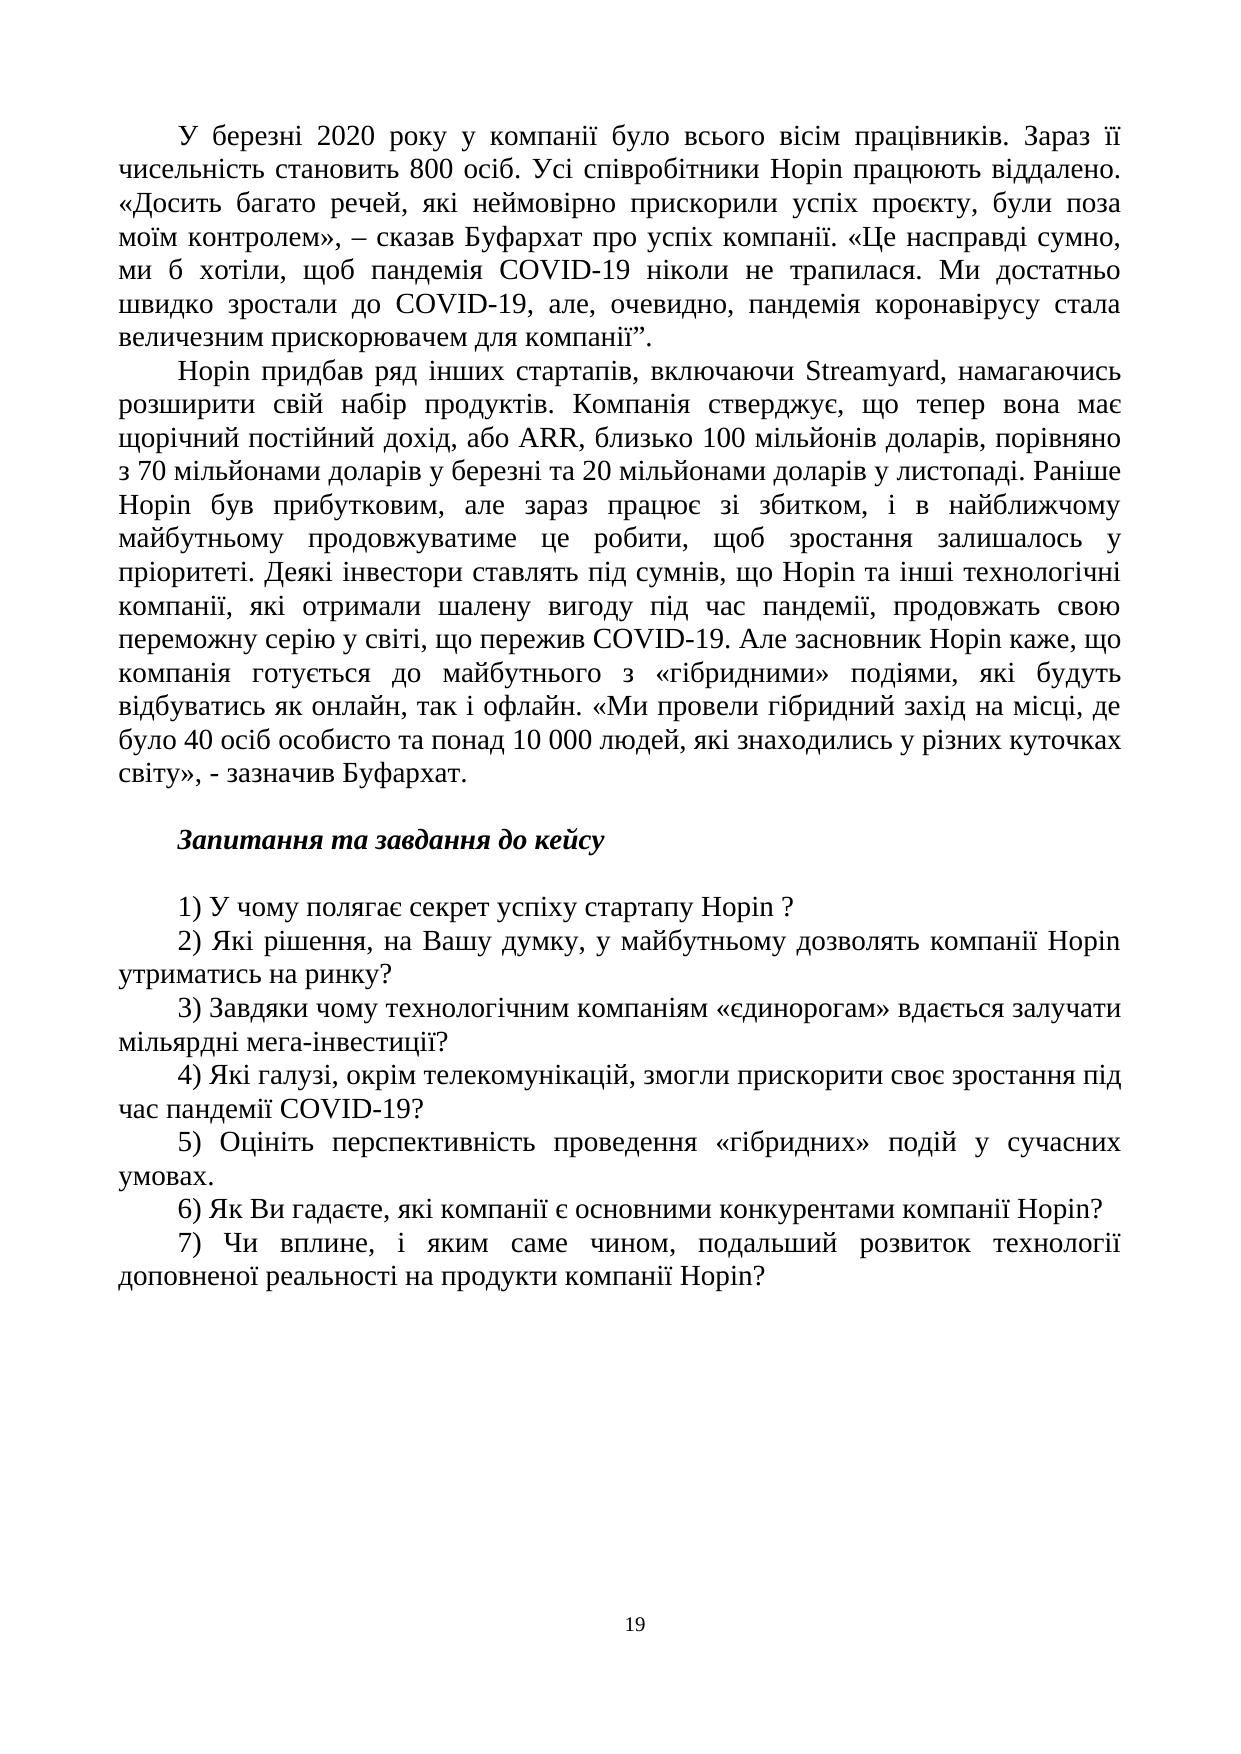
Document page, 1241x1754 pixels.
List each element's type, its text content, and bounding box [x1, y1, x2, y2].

text 4) Які галузі, окрім телекомунікацій, змогли прискорити своє зростання під час пандемії COVID-19? [118, 1057, 1122, 1124]
text 5) Оцініть перспективність проведення «гібридних» подій у сучасних умовах. [118, 1124, 1122, 1191]
text Запитання та завдання до кейсу [118, 822, 1122, 856]
text У березні 2020 року у компанії було всього вісім працівників. Зараз її чисельність становить 800 осіб. Усі співробітники Hopin працюють віддалено. «Досить багато речей, які неймовірно прискорили успіх проєкту, були поза моїм контролем», – сказав Буфархат про успіх компанії. «Це насправді сумно, ми б хотіли, щоб пандемія COVID-19 ніколи не трапилася. Ми достатньо швидко зростали до COVID-19, але, очевидно, пандемія коронавірусу стала величезним прискорювачем для компанії”. [118, 118, 1122, 353]
text 2) Які рішення, на Вашу думку, у майбутньому дозволять компанії Hopin утриматись на ринку? [118, 923, 1122, 990]
text 1) У чому полягає секрет успіху стартапу Hopin ? [118, 889, 1122, 923]
text Hopin придбав ряд інших стартапів, включаючи Streamyard, намагаючись розширити свій набір продуктів. Компанія стверджує, що тепер вона має щорічний постійний дохід, або ARR, близько 100 мільйонів доларів, порівняно з 70 мільйонами доларів у березні та 20 мільйонами доларів у листопаді. Раніше Hopin був прибутковим, але зараз працює зі збитком, і в найближчому майбутньому продовжуватиме це робити, щоб зростання залишалось у пріоритеті. Деякі інвестори ставлять під сумнів, що Hopin та інші технологічні компанії, які отримали шалену вигоду під час пандемії, продовжать свою переможну серію у світі, що пережив COVID-19. Але засновник Hopin каже, що компанія готується до майбутнього з «гібридними» подіями, які будуть відбуватись як онлайн, так і офлайн. «Ми провели гібридний захід на місці, де було 40 осіб особисто та понад 10 000 людей, які знаходились у різних куточках світу», - зазначив Буфархат. [118, 353, 1122, 789]
text 3) Завдяки чому технологічним компаніям «єдинорогам» вдається залучати мільярдні мега-інвестиції? [118, 990, 1122, 1057]
text 6) Як Ви гадаєте, які компанії є основними конкурентами компанії Hopin? [118, 1191, 1122, 1225]
text 7) Чи вплине, і яким саме чином, подальший розвиток технології доповненої реальності на продукти компанії Hopin? [118, 1225, 1122, 1292]
